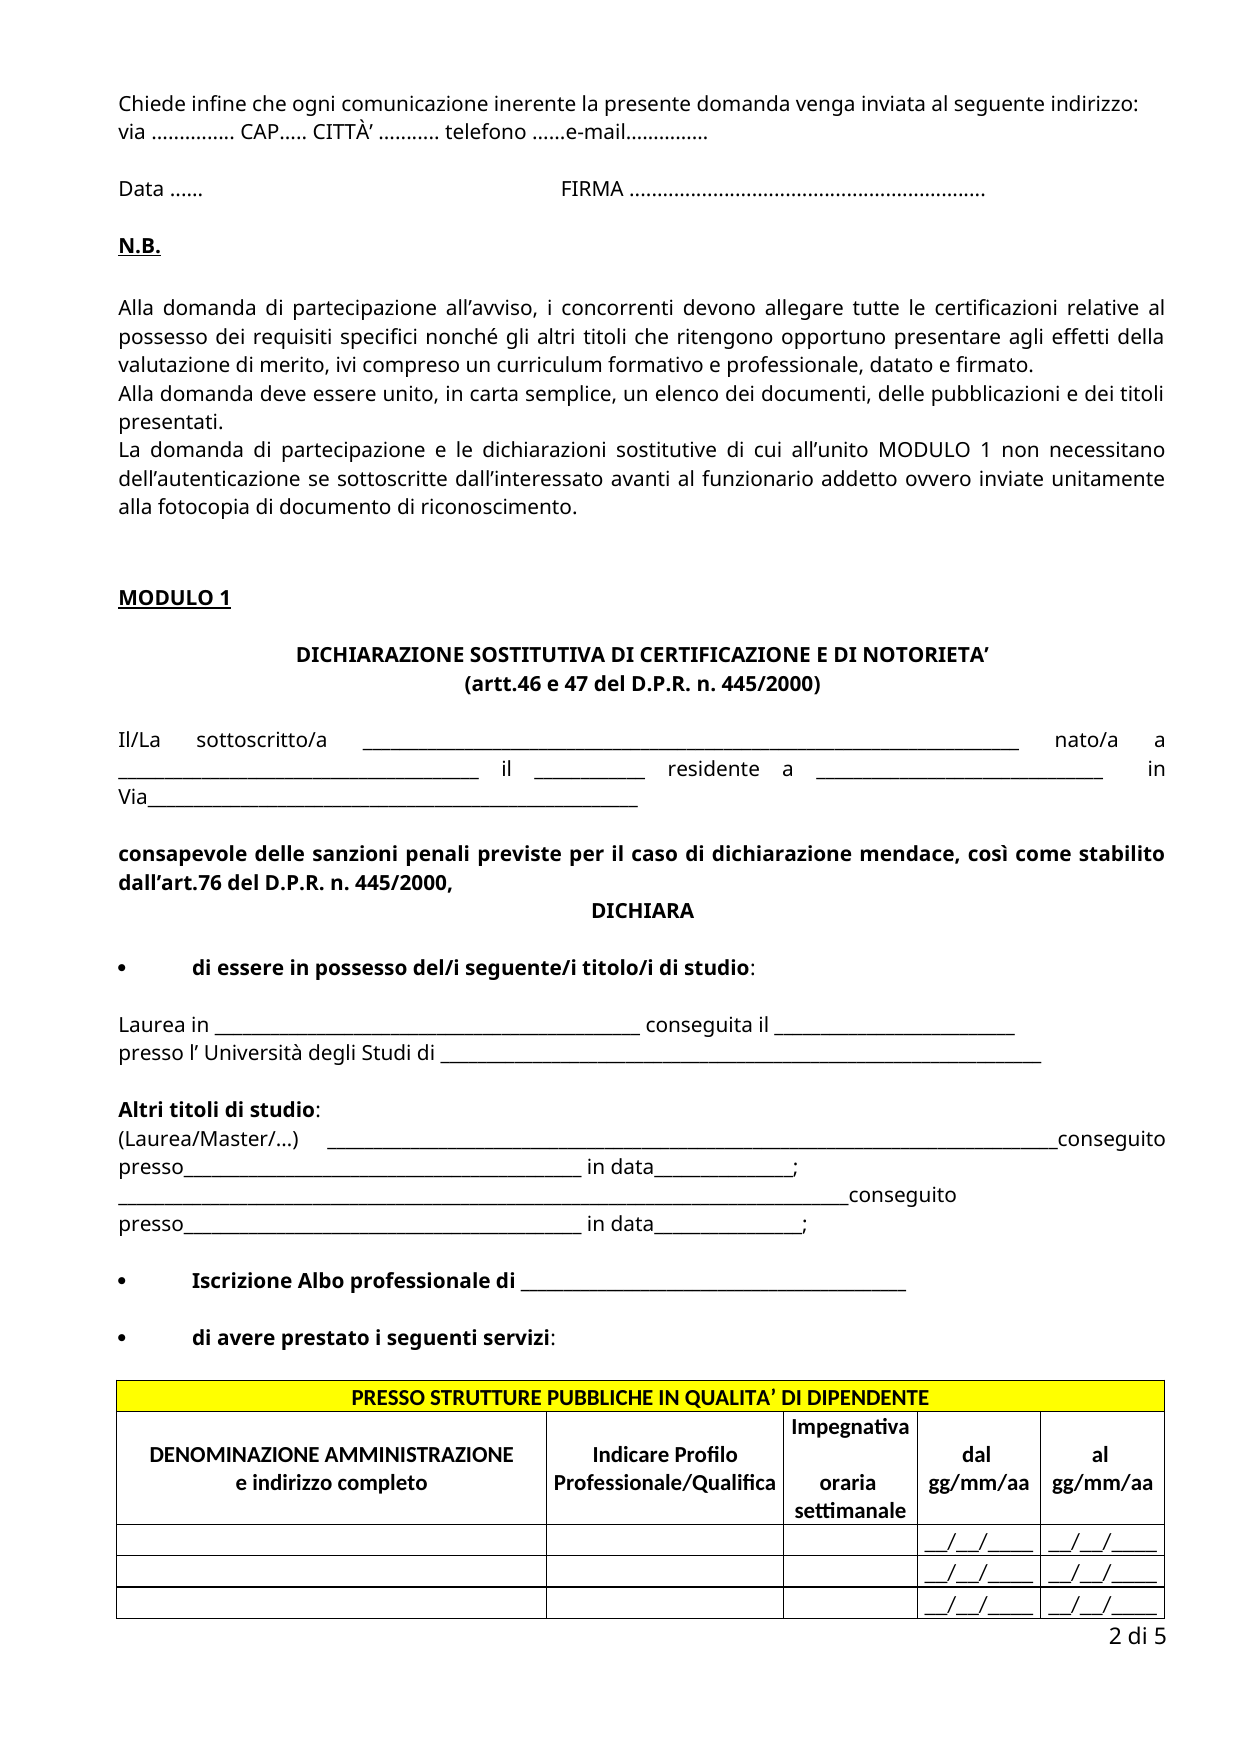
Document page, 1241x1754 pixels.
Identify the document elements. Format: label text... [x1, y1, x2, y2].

list di essere in possesso del/i seguente/i titolo/i di studio: [118, 953, 1167, 981]
text presso l’ Università degli Studi di _________________________________________________________________ [118, 1038, 1167, 1067]
text consapevole delle sanzioni penali previste per il caso di dichiarazione mendace, così come stabilito dall’art.76 del D.P.R. n. 445/2000, [118, 839, 1167, 896]
text (artt.46 e 47 del D.P.R. n. 445/2000) [118, 669, 1167, 697]
table_cell [784, 1556, 917, 1586]
text N.B. [118, 231, 1167, 259]
text Alla domanda deve essere unito, in carta semplice, un elenco dei documenti, delle pubblicazioni e dei titoli presentati. [118, 379, 1167, 436]
table_cell dal gg/mm/aa [918, 1412, 1040, 1524]
text Laurea in ______________________________________________ conseguita il __________________________ [118, 1010, 1167, 1038]
text DICHIARA [118, 896, 1167, 924]
table_cell [117, 1525, 546, 1555]
text Alla domanda di partecipazione all’avviso, i concorrenti devono allegare tutte le certificazioni relative al possesso dei requisiti specifici nonché gli altri titoli che ritengono opportuno presentare agli effetti della valutazione di merito, ivi compreso un curriculum formativo e professionale, datato e firmato. [118, 293, 1167, 379]
table_cell __/__/____ [1041, 1588, 1164, 1618]
list di avere prestato i seguenti servizi: [103, 1323, 1167, 1351]
text via ............... CAP..... CITTÀ’ ........... telefono ......e-mail…………… [118, 117, 1167, 146]
text Chiede infine che ogni comunicazione inerente la presente domanda venga inviata al seguente indirizzo: [118, 89, 1167, 117]
table_cell __/__/____ [918, 1556, 1040, 1586]
text La domanda di partecipazione e le dichiarazioni sostitutive di cui all’unito MODULO 1 non necessitano dell’autenticazione se sottoscritte dall’interessato avanti al funzionario addetto ovvero inviate unitamente alla fotocopia di documento di riconoscimento. [118, 436, 1167, 521]
table_cell [547, 1525, 783, 1555]
table_cell [784, 1588, 917, 1618]
table_cell __/__/____ [1041, 1556, 1164, 1586]
text Il/La sottoscritto/a _______________________________________________________________________ nato/a a _______________________________________ il ____________ residente a _______________________________ in Via_____________________________________________________ [118, 726, 1167, 811]
text MODULO 1 [118, 583, 1167, 612]
table_cell __/__/____ [918, 1525, 1040, 1555]
table_cell __/__/____ [918, 1588, 1040, 1618]
table_cell Impegnativa oraria settimanale [784, 1412, 917, 1524]
table_cell [117, 1556, 546, 1586]
table_cell [784, 1525, 917, 1555]
text (Laurea/Master/…) _______________________________________________________________________________conseguito presso___________________________________________ in data_______________; [118, 1124, 1167, 1181]
table_header PRESSO STRUTTURE PUBBLICHE IN QUALITA’ DI DIPENDENTE [117, 1381, 1164, 1411]
table_cell [117, 1588, 546, 1618]
table_cell [547, 1556, 783, 1586]
table_cell Indicare Profilo Professionale/Qualifica [547, 1412, 783, 1524]
table_cell al gg/mm/aa [1041, 1412, 1164, 1524]
text _______________________________________________________________________________conseguito presso___________________________________________ in data________________; [118, 1181, 1167, 1237]
text Data ...... FIRMA ................................................................ [118, 174, 1167, 202]
table_cell DENOMINAZIONE AMMINISTRAZIONE e indirizzo completo [117, 1412, 546, 1524]
text Altri titoli di studio: [118, 1095, 1167, 1124]
table_cell [547, 1588, 783, 1618]
table_cell __/__/____ [1041, 1525, 1164, 1555]
subtitle DICHIARAZIONE SOSTITUTIVA DI CERTIFICAZIONE E DI NOTORIETA’ [118, 640, 1167, 669]
list Iscrizione Albo professionale di _____________________________________________ [103, 1266, 1167, 1294]
